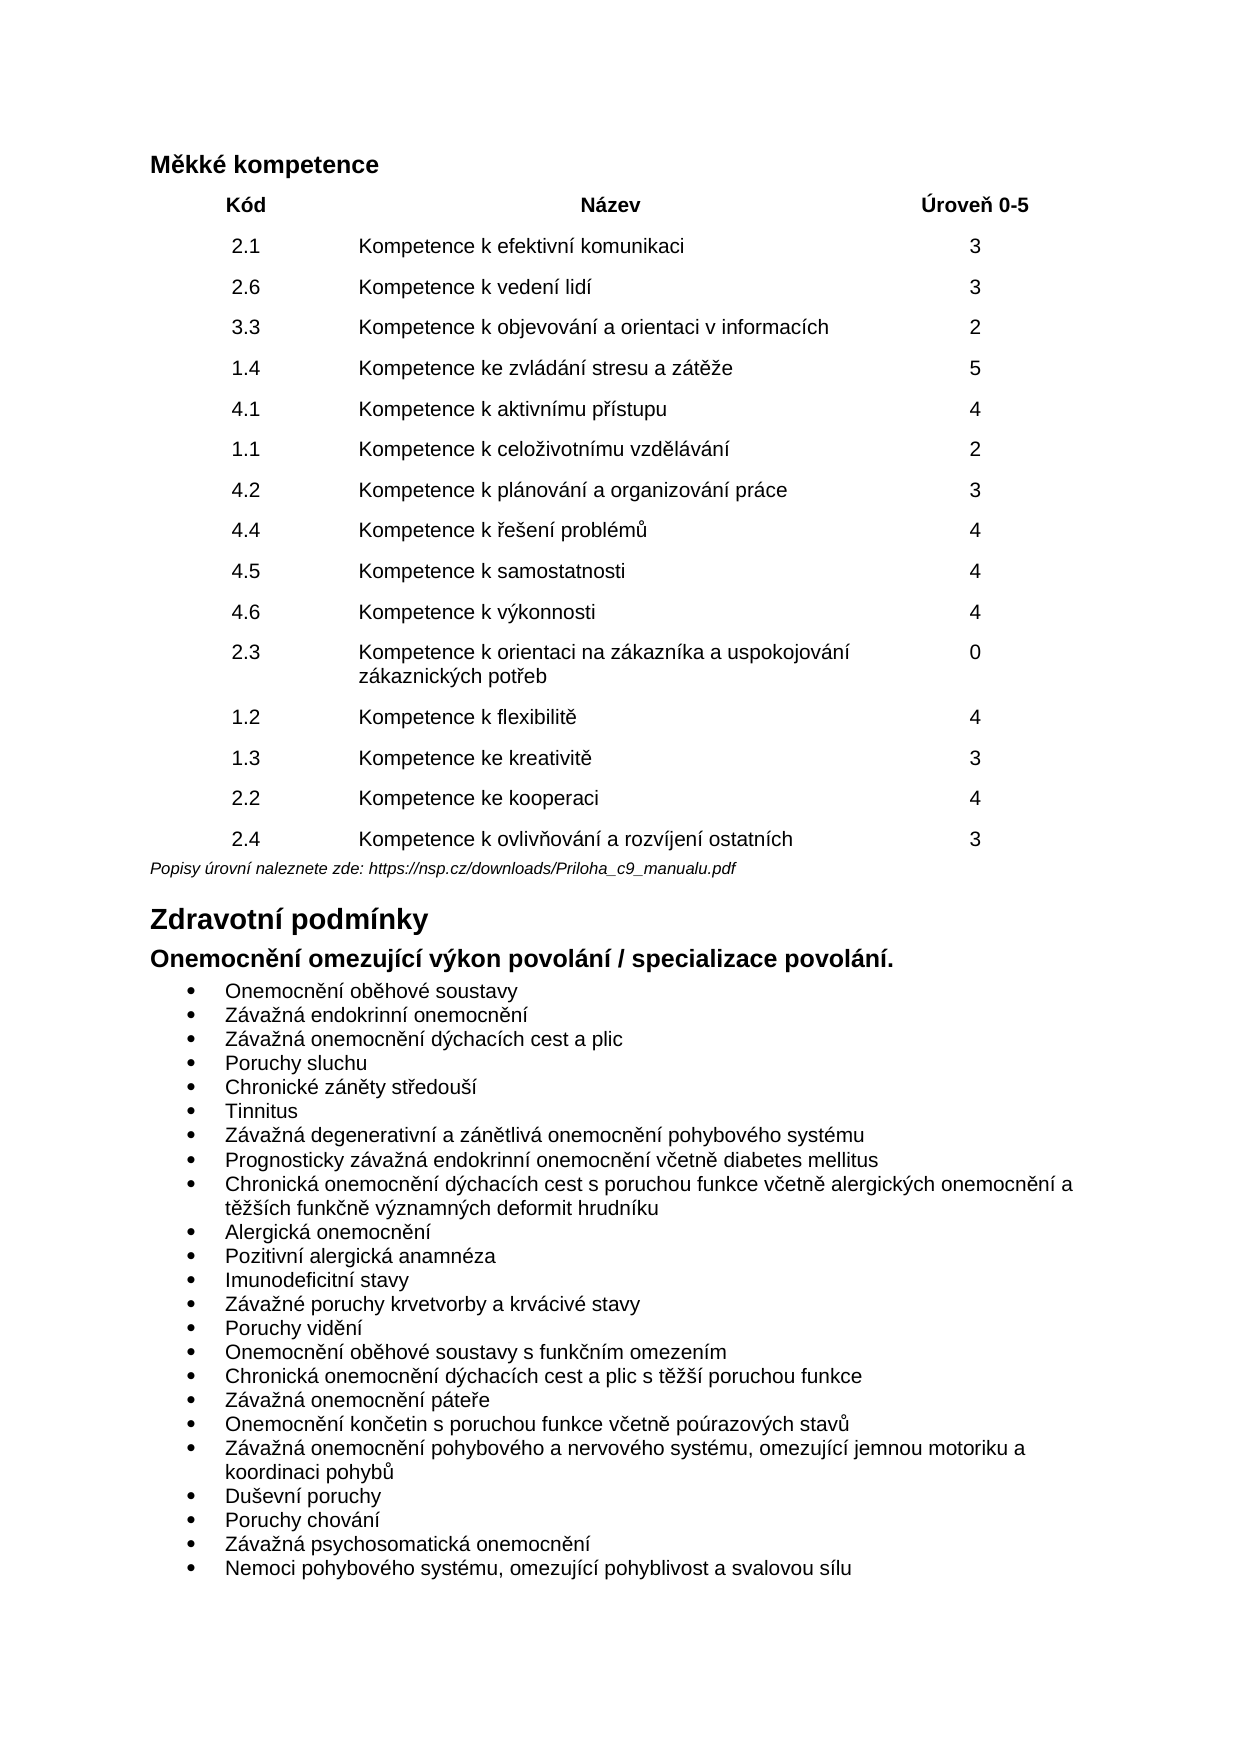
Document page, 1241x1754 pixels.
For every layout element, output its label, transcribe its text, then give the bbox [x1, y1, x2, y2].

table_cell 2.2 [142, 778, 350, 818]
list Chronické záněty středouší [187, 1075, 1090, 1099]
list Poruchy vidění [187, 1316, 1090, 1340]
table_cell Kompetence k vedení lidí [350, 266, 871, 307]
list Závažná degenerativní a zánětlivá onemocnění pohybového systému [187, 1123, 1090, 1147]
table_cell 4 [871, 591, 1079, 632]
table_cell 1.1 [142, 429, 350, 469]
table_cell Kompetence k plánování a organizování práce [350, 469, 871, 510]
subtitle Zdravotní podmínky [150, 902, 1090, 936]
table_cell 4 [871, 778, 1079, 818]
list Závažná psychosomatická onemocnění [187, 1532, 1090, 1556]
table_cell Kompetence k orientaci na zákazníka a uspokojování zákaznických potřeb [350, 632, 871, 696]
table_cell Kompetence k samostatnosti [350, 551, 871, 591]
list Duševní poruchy [187, 1484, 1090, 1508]
list Tinnitus [187, 1099, 1090, 1123]
list Závažná endokrinní onemocnění [187, 1003, 1090, 1027]
table_cell Kompetence ke kreativitě [350, 737, 871, 778]
table_cell 1.2 [142, 696, 350, 737]
table_cell 3 [871, 266, 1079, 307]
list Závažná onemocnění páteře [187, 1388, 1090, 1412]
table_cell Kompetence k flexibilitě [350, 696, 871, 737]
table_cell Kompetence k řešení problémů [350, 510, 871, 551]
table_cell 4.1 [142, 388, 350, 429]
table_cell 2.6 [142, 266, 350, 307]
subtitle Onemocnění omezující výkon povolání / specializace povolání. [150, 944, 1090, 973]
table_cell Kompetence k aktivnímu přístupu [350, 388, 871, 429]
table_header Název [350, 185, 871, 226]
table_cell 4 [871, 388, 1079, 429]
table_cell Kompetence k ovlivňování a rozvíjení ostatních [350, 818, 871, 859]
list Onemocnění končetin s poruchou funkce včetně poúrazových stavů [187, 1412, 1090, 1436]
list Prognosticky závažná endokrinní onemocnění včetně diabetes mellitus [187, 1147, 1090, 1171]
table_cell 4.4 [142, 510, 350, 551]
subtitle Měkké kompetence [150, 150, 1090, 179]
table_cell 2 [871, 429, 1079, 469]
list Závažné poruchy krvetvorby a krvácivé stavy [187, 1292, 1090, 1316]
table_cell 2.3 [142, 632, 350, 696]
table_cell 1.4 [142, 348, 350, 388]
table_cell 4.6 [142, 591, 350, 632]
list Pozitivní alergická anamnéza [187, 1243, 1090, 1268]
list Závažná onemocnění dýchacích cest a plic [187, 1027, 1090, 1051]
list Alergická onemocnění [187, 1219, 1090, 1243]
list Závažná onemocnění pohybového a nervového systému, omezující jemnou motoriku a koordinaci pohybů [187, 1436, 1090, 1484]
list Chronická onemocnění dýchacích cest a plic s těžší poruchou funkce [187, 1364, 1090, 1388]
table_cell 2.1 [142, 226, 350, 266]
list Poruchy chování [187, 1508, 1090, 1532]
table_cell Kompetence k výkonnosti [350, 591, 871, 632]
table_header Kód [142, 185, 350, 226]
list Nemoci pohybového systému, omezující pohyblivost a svalovou sílu [187, 1556, 1090, 1580]
table_cell 3 [871, 469, 1079, 510]
list Onemocnění oběhové soustavy [187, 979, 1090, 1003]
table_cell 3.3 [142, 307, 350, 347]
list Chronická onemocnění dýchacích cest s poruchou funkce včetně alergických onemocnění a těžších funkčně významných deformit hrudníku [187, 1171, 1090, 1219]
table_header Úroveň 0-5 [871, 185, 1079, 226]
table_cell 1.3 [142, 737, 350, 778]
table_cell 4 [871, 551, 1079, 591]
text Popisy úrovní naleznete zde: https://nsp.cz/downloads/Priloha_c9_manualu.pdf [150, 859, 1090, 878]
table_cell 5 [871, 348, 1079, 388]
table_cell 0 [871, 632, 1079, 696]
table_cell 3 [871, 818, 1079, 859]
table_cell Kompetence k efektivní komunikaci [350, 226, 871, 266]
table_cell 4.2 [142, 469, 350, 510]
table_cell 4 [871, 696, 1079, 737]
table_cell Kompetence ke kooperaci [350, 778, 871, 818]
table_cell 4 [871, 510, 1079, 551]
table_cell 2.4 [142, 818, 350, 859]
table_cell Kompetence k celoživotnímu vzdělávání [350, 429, 871, 469]
table_cell Kompetence ke zvládání stresu a zátěže [350, 348, 871, 388]
table_cell 3 [871, 737, 1079, 778]
table_cell 2 [871, 307, 1079, 347]
list Onemocnění oběhové soustavy s funkčním omezením [187, 1340, 1090, 1364]
list Poruchy sluchu [187, 1051, 1090, 1075]
table_cell 4.5 [142, 551, 350, 591]
list Imunodeficitní stavy [187, 1268, 1090, 1292]
table_cell Kompetence k objevování a orientaci v informacích [350, 307, 871, 347]
table_cell 3 [871, 226, 1079, 266]
